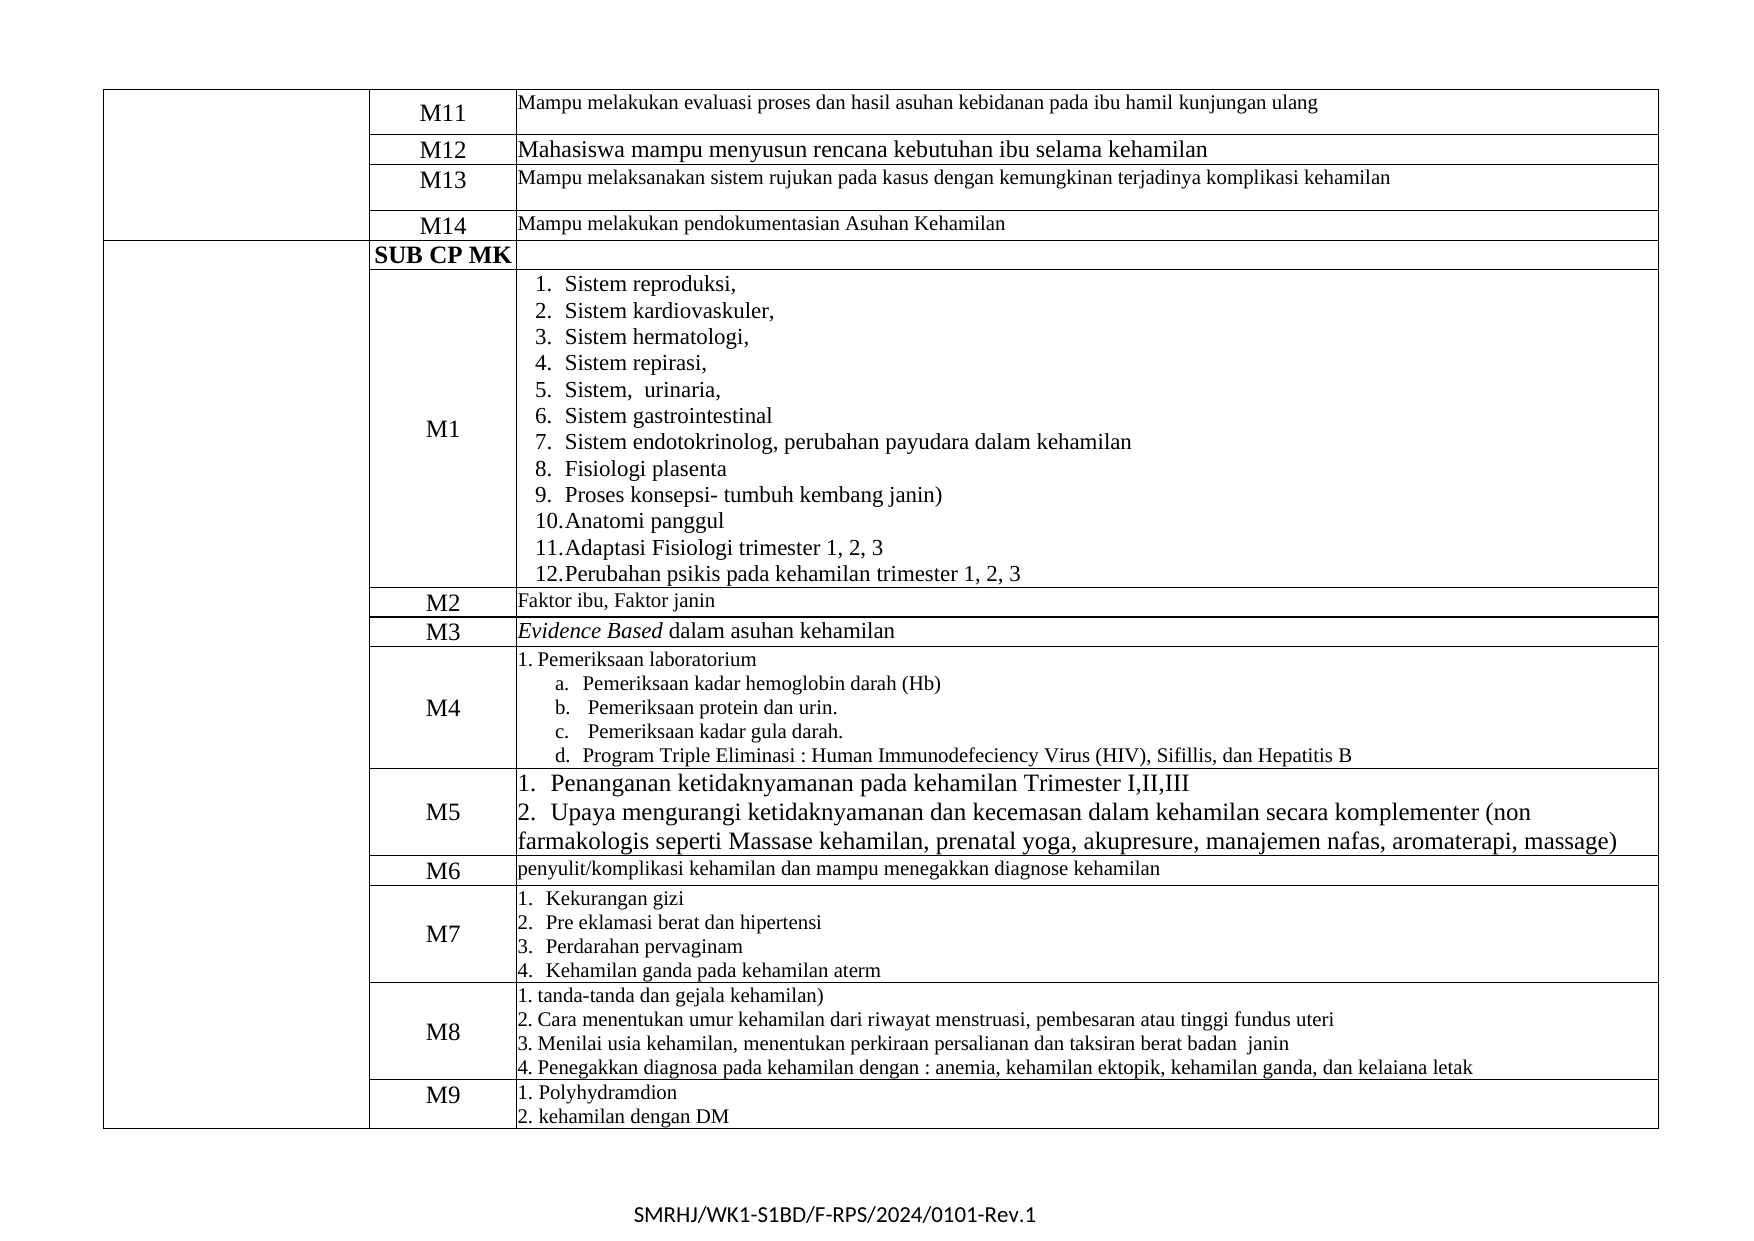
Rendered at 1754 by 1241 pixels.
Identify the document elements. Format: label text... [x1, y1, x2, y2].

table_cell M6 [370, 856, 516, 884]
table_cell Evidence Based dalam asuhan kehamilan [517, 618, 1658, 646]
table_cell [517, 1080, 1658, 1128]
table_cell 1. Penanganan ketidaknyamanan pada kehamilan Trimester I,II,III 2. Upaya mengurangi ketidaknyamanan dan kecemasan dalam kehamilan secara komplementer (non farmakologis seperti Massase kehamilan, prenatal yoga, akupresure, manajemen nafas, aromaterapi, massage) [517, 769, 1658, 855]
table_cell M13 [370, 165, 516, 210]
table_cell [104, 241, 369, 1128]
table_cell Mahasiswa mampu menyusun rencana kebutuhan ibu selama kehamilan [517, 135, 1658, 164]
table_cell M14 [370, 211, 516, 239]
table_cell M11 [370, 90, 516, 134]
table_cell M5 [370, 769, 516, 855]
table_cell tanda-tanda dan gejala kehamilan) Cara menentukan umur kehamilan dari riwayat menstruasi, pembesaran atau tinggi fundus uteri Menilai usia kehamilan, menentukan perkiraan persalianan dan taksiran berat badan janin Penegakkan diagnosa pada kehamilan dengan : anemia, kehamilan ektopik, kehamilan ganda, dan kelaiana letak [517, 983, 1658, 1079]
table_cell M9 [370, 1080, 516, 1128]
table_cell M8 [370, 983, 516, 1079]
table_cell Kekurangan gizi Pre eklamasi berat dan hipertensi Perdarahan pervaginam Kehamilan ganda pada kehamilan aterm [517, 886, 1658, 982]
table_cell Sistem reproduksi, Sistem kardiovaskuler, Sistem hermatologi, Sistem repirasi, Sistem, urinaria, Sistem gastrointestinal Sistem endotokrinolog, perubahan payudara dalam kehamilan Fisiologi plasenta Proses konsepsi- tumbuh kembang janin) Anatomi panggul Adaptasi Fisiologi trimester 1, 2, 3 Perubahan psikis pada kehamilan trimester 1, 2, 3 [517, 270, 1658, 587]
table_cell Pemeriksaan laboratorium Pemeriksaan kadar hemoglobin darah (Hb) Pemeriksaan protein dan urin. Pemeriksaan kadar gula darah. Program Triple Eliminasi : Human Immunodefeciency Virus (HIV), Sifillis, dan Hepatitis B [517, 647, 1658, 767]
table_cell M7 [370, 886, 516, 982]
table_cell M1 [370, 270, 516, 587]
table_cell Faktor ibu, Faktor janin [517, 588, 1658, 616]
table_cell Mampu melakukan evaluasi proses dan hasil asuhan kebidanan pada ibu hamil kunjungan ulang [517, 90, 1658, 134]
table_cell M12 [370, 135, 516, 164]
table_cell Mampu melaksanakan sistem rujukan pada kasus dengan kemungkinan terjadinya komplikasi kehamilan [517, 165, 1658, 210]
table_cell SUB CP MK [370, 241, 516, 269]
table_cell M2 [370, 588, 516, 616]
table_cell Mampu melakukan pendokumentasian Asuhan Kehamilan [517, 211, 1658, 239]
table_cell M3 [370, 618, 516, 646]
table_cell M4 [370, 647, 516, 767]
table_cell [517, 241, 1658, 269]
table_cell penyulit/komplikasi kehamilan dan mampu menegakkan diagnose kehamilan [517, 856, 1658, 884]
